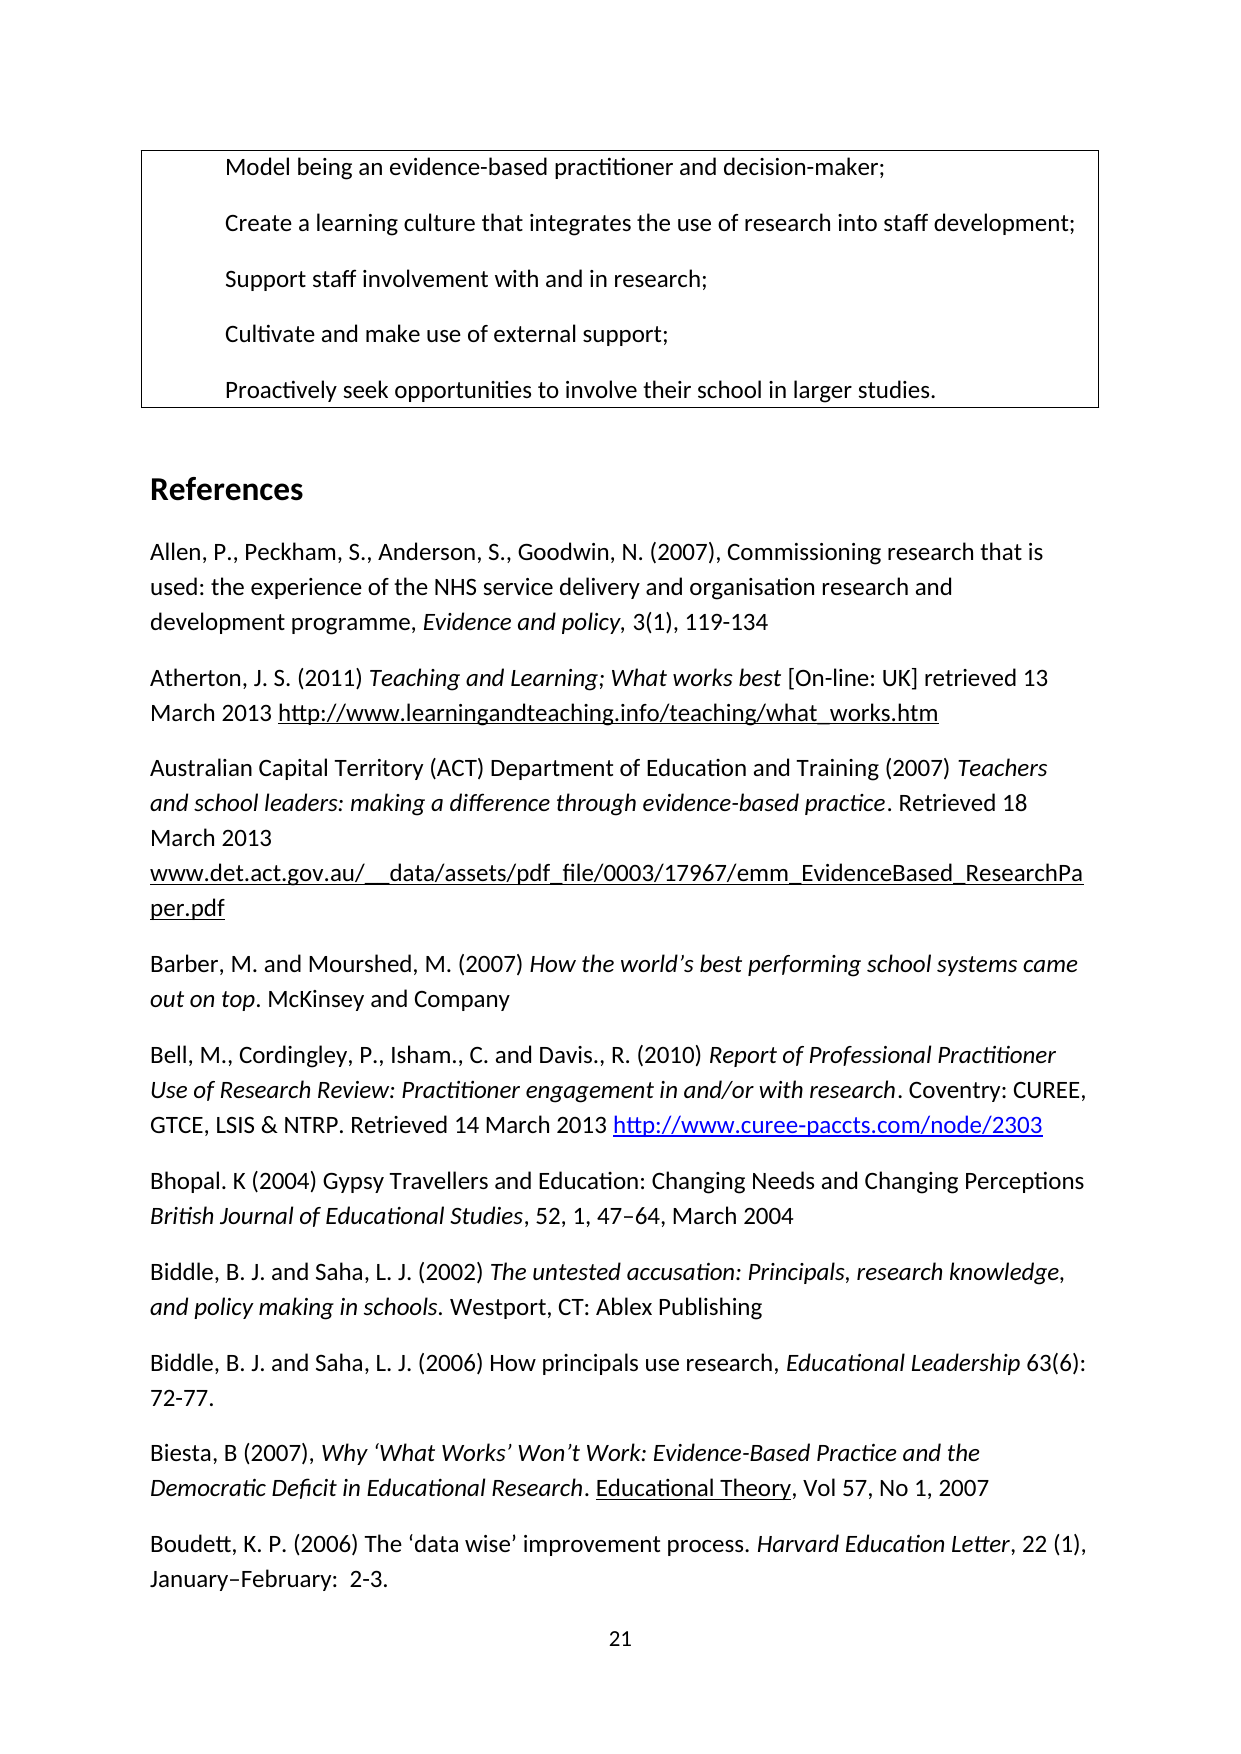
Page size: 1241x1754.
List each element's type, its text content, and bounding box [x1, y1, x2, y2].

text Create a learning culture that integrates the use of research into staff development; [142, 206, 1098, 237]
text Allen, P., Peckham, S., Anderson, S., Goodwin, N. (2007), Commissioning research that is used: the experience of the NHS service delivery and organisation research and development programme, Evidence and policy, 3(1), 119-134 [150, 536, 1090, 636]
text Atherton, J. S. (2011) Teaching and Learning; What works best [On-line: UK] retrieved 13 March 2013 http://www.learningandteaching.info/teaching/what_works.htm [150, 662, 1090, 727]
text Biddle, B. J. and Saha, L. J. (2006) How principals use research, Educational Leadership 63(6): 72-77. [150, 1347, 1090, 1412]
text Barber, M. and Mourshed, M. (2007) How the world’s best performing school systems came out on top. McKinsey and Company [150, 948, 1090, 1014]
text Biddle, B. J. and Saha, L. J. (2002) The untested accusation: Principals, research knowledge, and policy making in schools. Westport, CT: Ablex Publishing [150, 1256, 1090, 1321]
text Boudett, K. P. (2006) The ‘data wise’ improvement process. Harvard Education Letter, 22 (1), January–February: 2-3. [150, 1528, 1090, 1594]
text Proactively seek opportunities to involve their school in larger studies. [142, 373, 1098, 407]
text Support staff involvement with and in research; [142, 262, 1098, 293]
text Bhopal. K (2004) Gypsy Travellers and Education: Changing Needs and Changing Perceptions British Journal of Educational Studies, 52, 1, 47–64, March 2004 [150, 1165, 1090, 1231]
text Biesta, B (2007), Why ‘What Works’ Won’t Work: Evidence-Based Practice and the Democratic Deficit in Educational Research. Educational Theory, Vol 57, No 1, 2007 [150, 1438, 1090, 1503]
text References [150, 468, 1090, 509]
text Cultivate and make use of external support; [142, 317, 1098, 349]
text Model being an evidence-based practitioner and decision-maker; [142, 151, 1098, 182]
text Bell, M., Cordingley, P., Isham., C. and Davis., R. (2010) Report of Professional Practitioner Use of Research Review: Practitioner engagement in and/or with research. Coventry: CUREE, GTCE, LSIS & NTRP. Retrieved 14 March 2013 http://www.curee‐paccts.com/node/2303 [150, 1039, 1090, 1140]
text Australian Capital Territory (ACT) Department of Education and Training (2007) Teachers and school leaders: making a difference through evidence-based practice. Retrieved 18 March 2013 www.det.act.gov.au/__data/assets/pdf_file/0003/17967/emm_EvidenceBased_ResearchPaper.pdf [150, 753, 1090, 923]
